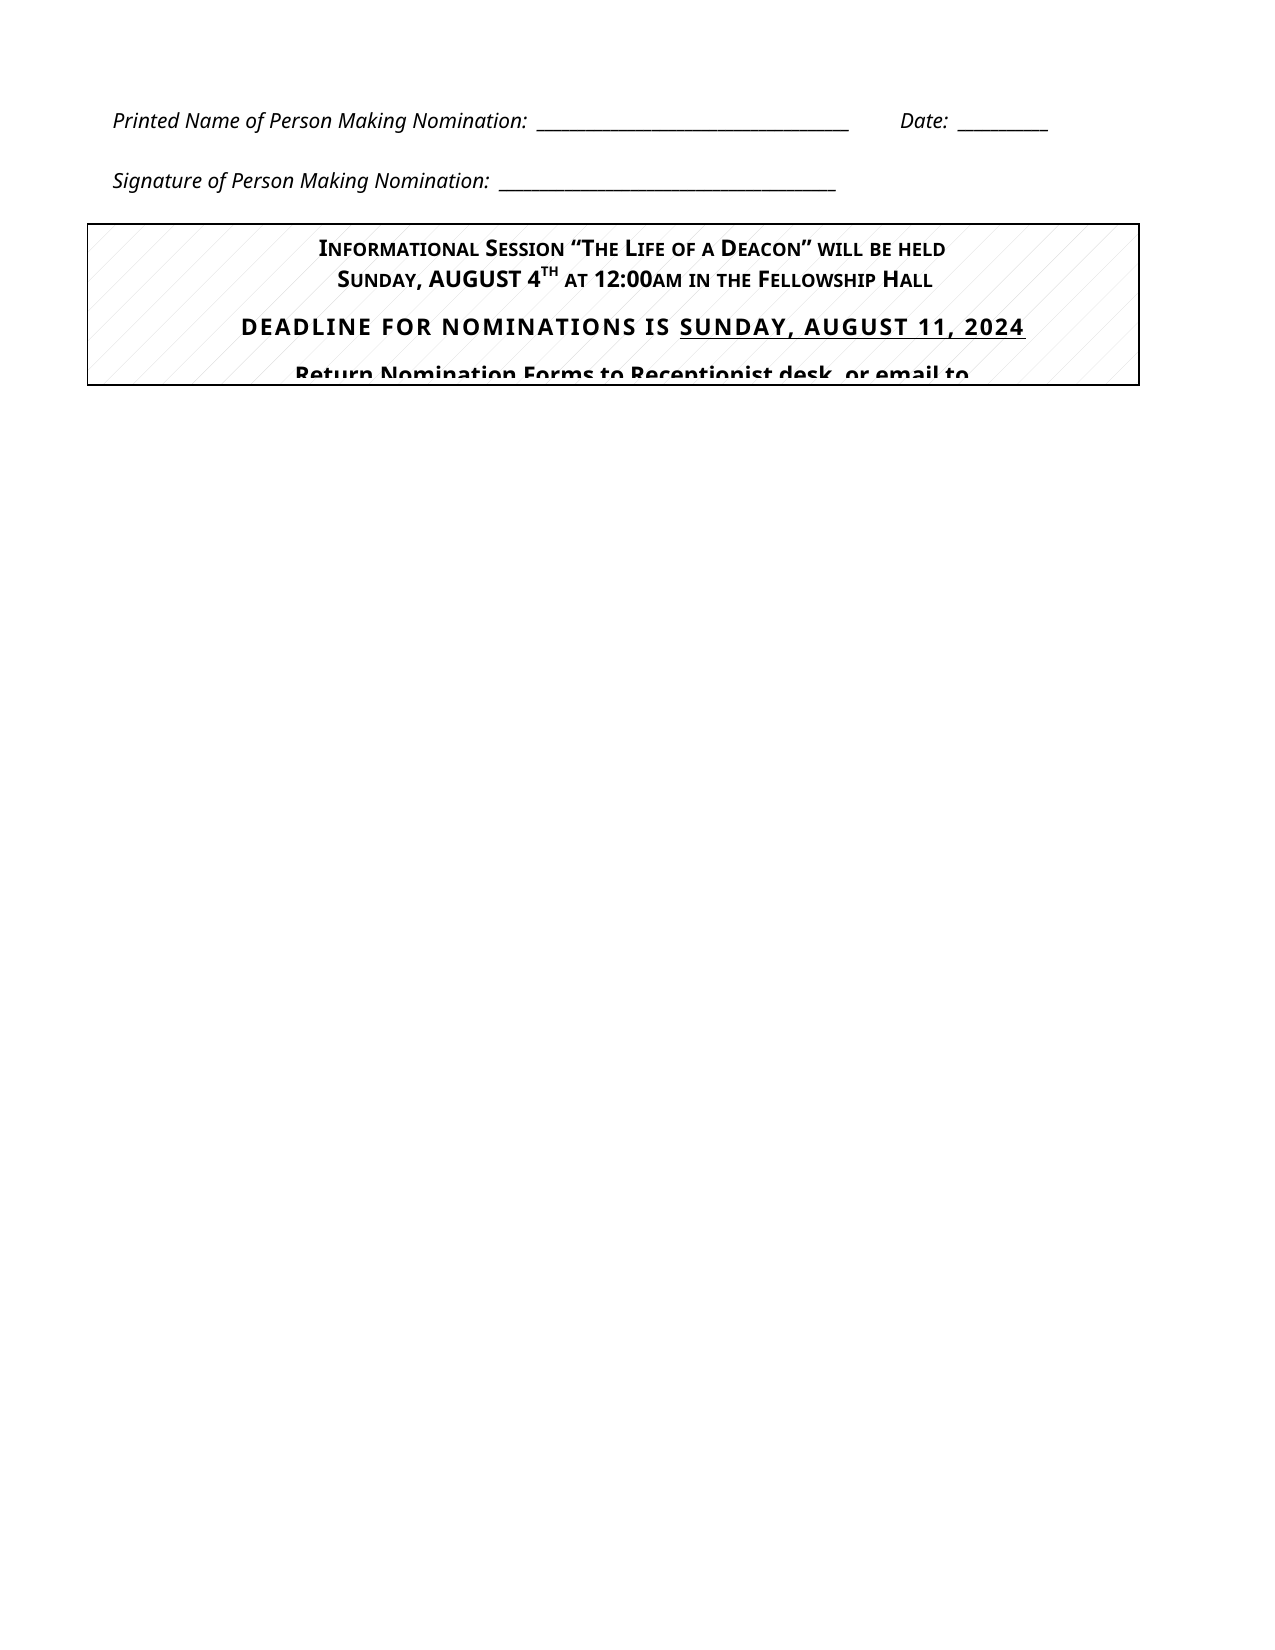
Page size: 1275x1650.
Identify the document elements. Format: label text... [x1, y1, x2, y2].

text Signature of Person Making Nomination: _________________________________________ [112, 166, 1200, 194]
text Printed Name of Person Making Nomination: ______________________________________ Date: ___________ [112, 106, 1200, 135]
